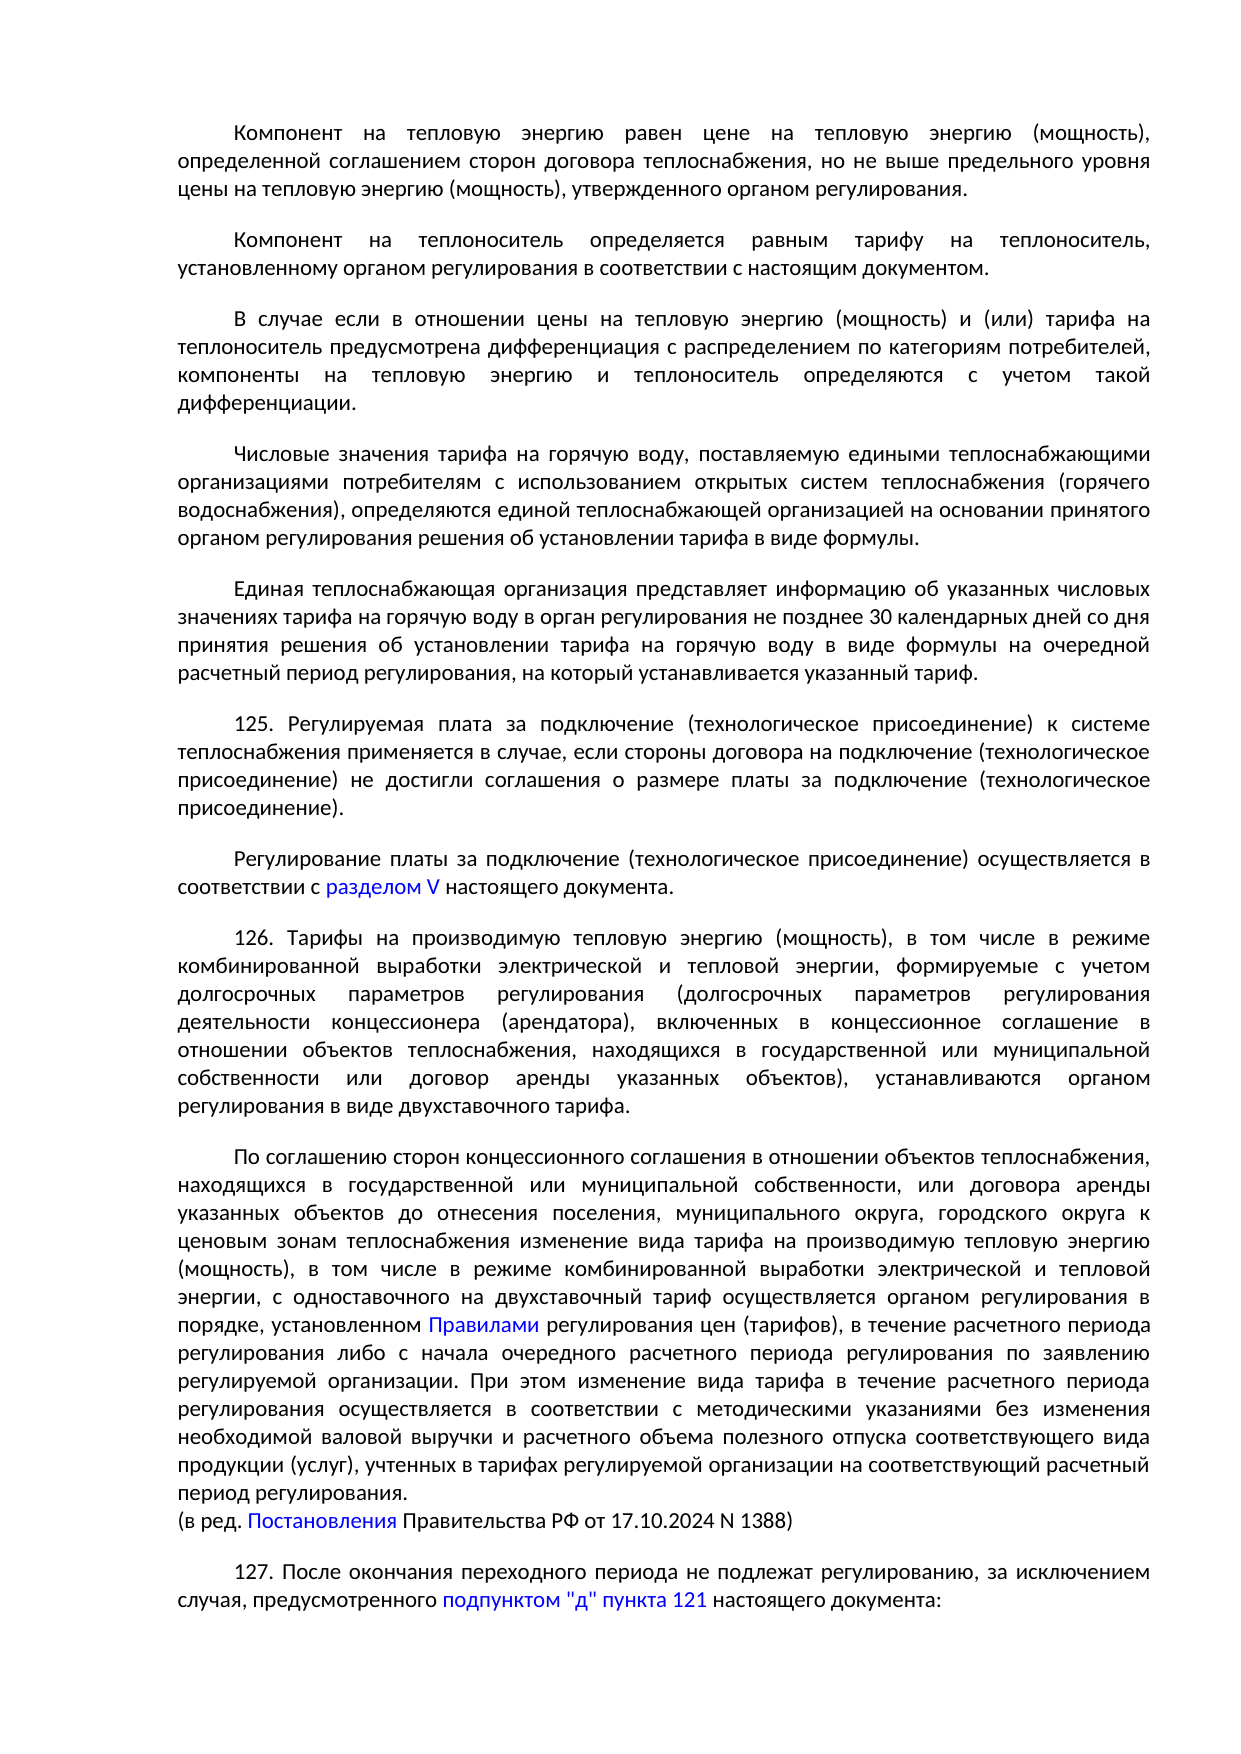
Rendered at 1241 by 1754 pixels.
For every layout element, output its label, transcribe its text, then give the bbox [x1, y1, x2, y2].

text Компонент на теплоноситель определяется равным тарифу на теплоноситель, установленному органом регулирования в соответствии с настоящим документом. [177, 225, 1152, 281]
text Числовые значения тарифа на горячую воду, поставляемую едиными теплоснабжающими организациями потребителям с использованием открытых систем теплоснабжения (горячего водоснабжения), определяются единой теплоснабжающей организацией на основании принятого органом регулирования решения об установлении тарифа в виде формулы. [177, 439, 1152, 551]
text 125. Регулируемая плата за подключение (технологическое присоединение) к системе теплоснабжения применяется в случае, если стороны договора на подключение (технологическое присоединение) не достигли соглашения о размере платы за подключение (технологическое присоединение). [177, 709, 1152, 821]
text Компонент на тепловую энергию равен цене на тепловую энергию (мощность), определенной соглашением сторон договора теплоснабжения, но не выше предельного уровня цены на тепловую энергию (мощность), утвержденного органом регулирования. [177, 118, 1152, 202]
text 126. Тарифы на производимую тепловую энергию (мощность), в том числе в режиме комбинированной выработки электрической и тепловой энергии, формируемые с учетом долгосрочных параметров регулирования (долгосрочных параметров регулирования деятельности концессионера (арендатора), включенных в концессионное соглашение в отношении объектов теплоснабжения, находящихся в государственной или муниципальной собственности или договор аренды указанных объектов), устанавливаются органом регулирования в виде двухставочного тарифа. [177, 923, 1152, 1119]
text В случае если в отношении цены на тепловую энергию (мощность) и (или) тарифа на теплоноситель предусмотрена дифференциация с распределением по категориям потребителей, компоненты на тепловую энергию и теплоноситель определяются с учетом такой дифференциации. [177, 304, 1152, 416]
text (в ред. Постановления Правительства РФ от 17.10.2024 N 1388) [177, 1506, 1152, 1534]
text 127. После окончания переходного периода не подлежат регулированию, за исключением случая, предусмотренного подпунктом "д" пункта 121 настоящего документа: [177, 1557, 1152, 1613]
text Регулирование платы за подключение (технологическое присоединение) осуществляется в соответствии с разделом V настоящего документа. [177, 844, 1152, 900]
text Единая теплоснабжающая организация представляет информацию об указанных числовых значениях тарифа на горячую воду в орган регулирования не позднее 30 календарных дней со дня принятия решения об установлении тарифа на горячую воду в виде формулы на очередной расчетный период регулирования, на который устанавливается указанный тариф. [177, 574, 1152, 686]
text По соглашению сторон концессионного соглашения в отношении объектов теплоснабжения, находящихся в государственной или муниципальной собственности, или договора аренды указанных объектов до отнесения поселения, муниципального округа, городского округа к ценовым зонам теплоснабжения изменение вида тарифа на производимую тепловую энергию (мощность), в том числе в режиме комбинированной выработки электрической и тепловой энергии, с одноставочного на двухставочный тариф осуществляется органом регулирования в порядке, установленном Правилами регулирования цен (тарифов), в течение расчетного периода регулирования либо с начала очередного расчетного периода регулирования по заявлению регулируемой организации. При этом изменение вида тарифа в течение расчетного периода регулирования осуществляется в соответствии с методическими указаниями без изменения необходимой валовой выручки и расчетного объема полезного отпуска соответствующего вида продукции (услуг), учтенных в тарифах регулируемой организации на соответствующий расчетный период регулирования. [177, 1142, 1152, 1506]
